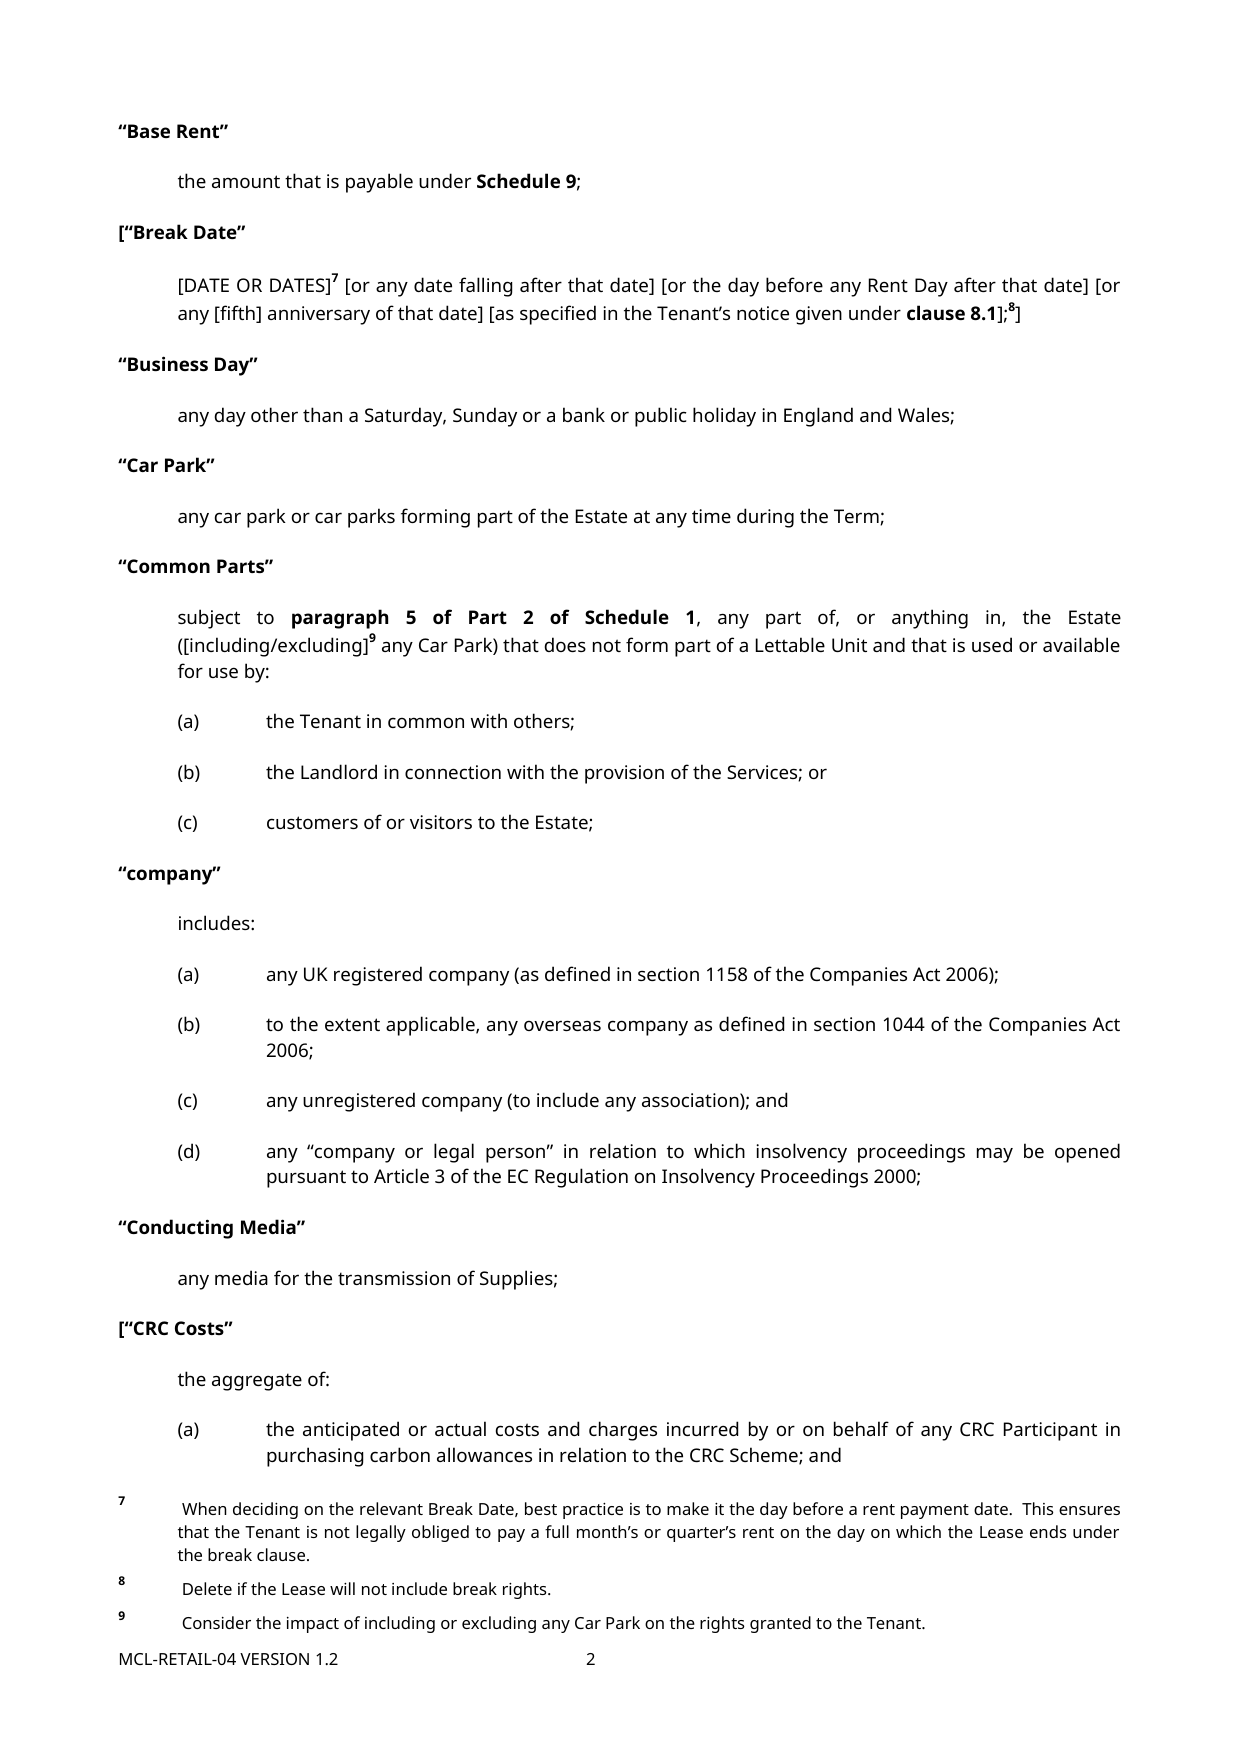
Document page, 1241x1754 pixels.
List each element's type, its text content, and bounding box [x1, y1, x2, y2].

list any UK registered company (as defined in section 1158 of the Companies Act 2006); [177, 961, 1122, 987]
text the amount that is payable under Schedule 9; [177, 169, 1122, 194]
text subject to paragraph 5 of Part 2 of Schedule 1, any part of, or anything in, the Estate ([including/excluding] any Car Park) that does not form part of a Lettable Unit and that is used or available for use by: [177, 604, 1122, 684]
text [DATE OR DATES] [or any date falling after that date] [or the day before any Rent Day after that date] [or any [fifth] anniversary of that date] [as specified in the Tenant’s notice given under clause 8.1];] [177, 270, 1122, 327]
text [“Break Date” [118, 219, 1122, 245]
text the aggregate of: [177, 1366, 1122, 1391]
text any car park or car parks forming part of the Estate at any time during the Term; [177, 503, 1122, 529]
text “Business Day” [118, 352, 1122, 377]
text “Conducting Media” [118, 1214, 1122, 1240]
text “Car Park” [118, 453, 1122, 478]
text to the extent applicable, any overseas company as defined in section 1044 of the Companies Act 2006; [177, 1012, 1122, 1063]
list the anticipated or actual costs and charges incurred by or on behalf of any CRC Participant in purchasing carbon allowances in relation to the CRC Scheme; and [177, 1416, 1122, 1467]
text [“CRC Costs” [118, 1315, 1122, 1341]
text the Landlord in connection with the provision of the Services; or [177, 759, 1122, 785]
text “company” [118, 860, 1122, 886]
text includes: [177, 911, 1122, 936]
text customers of or visitors to the Estate; [177, 810, 1122, 835]
text any day other than a Saturday, Sunday or a bank or public holiday in England and Wales; [177, 402, 1122, 428]
text “Base Rent” [118, 118, 1122, 144]
text “Common Parts” [118, 554, 1122, 579]
list the Tenant in common with others; [177, 709, 1122, 734]
text any media for the transmission of Supplies; [177, 1265, 1122, 1290]
text any unregistered company (to include any association); and [177, 1088, 1122, 1113]
text any “company or legal person” in relation to which insolvency proceedings may be opened pursuant to Article 3 of the EC Regulation on Insolvency Proceedings 2000; [177, 1138, 1122, 1189]
